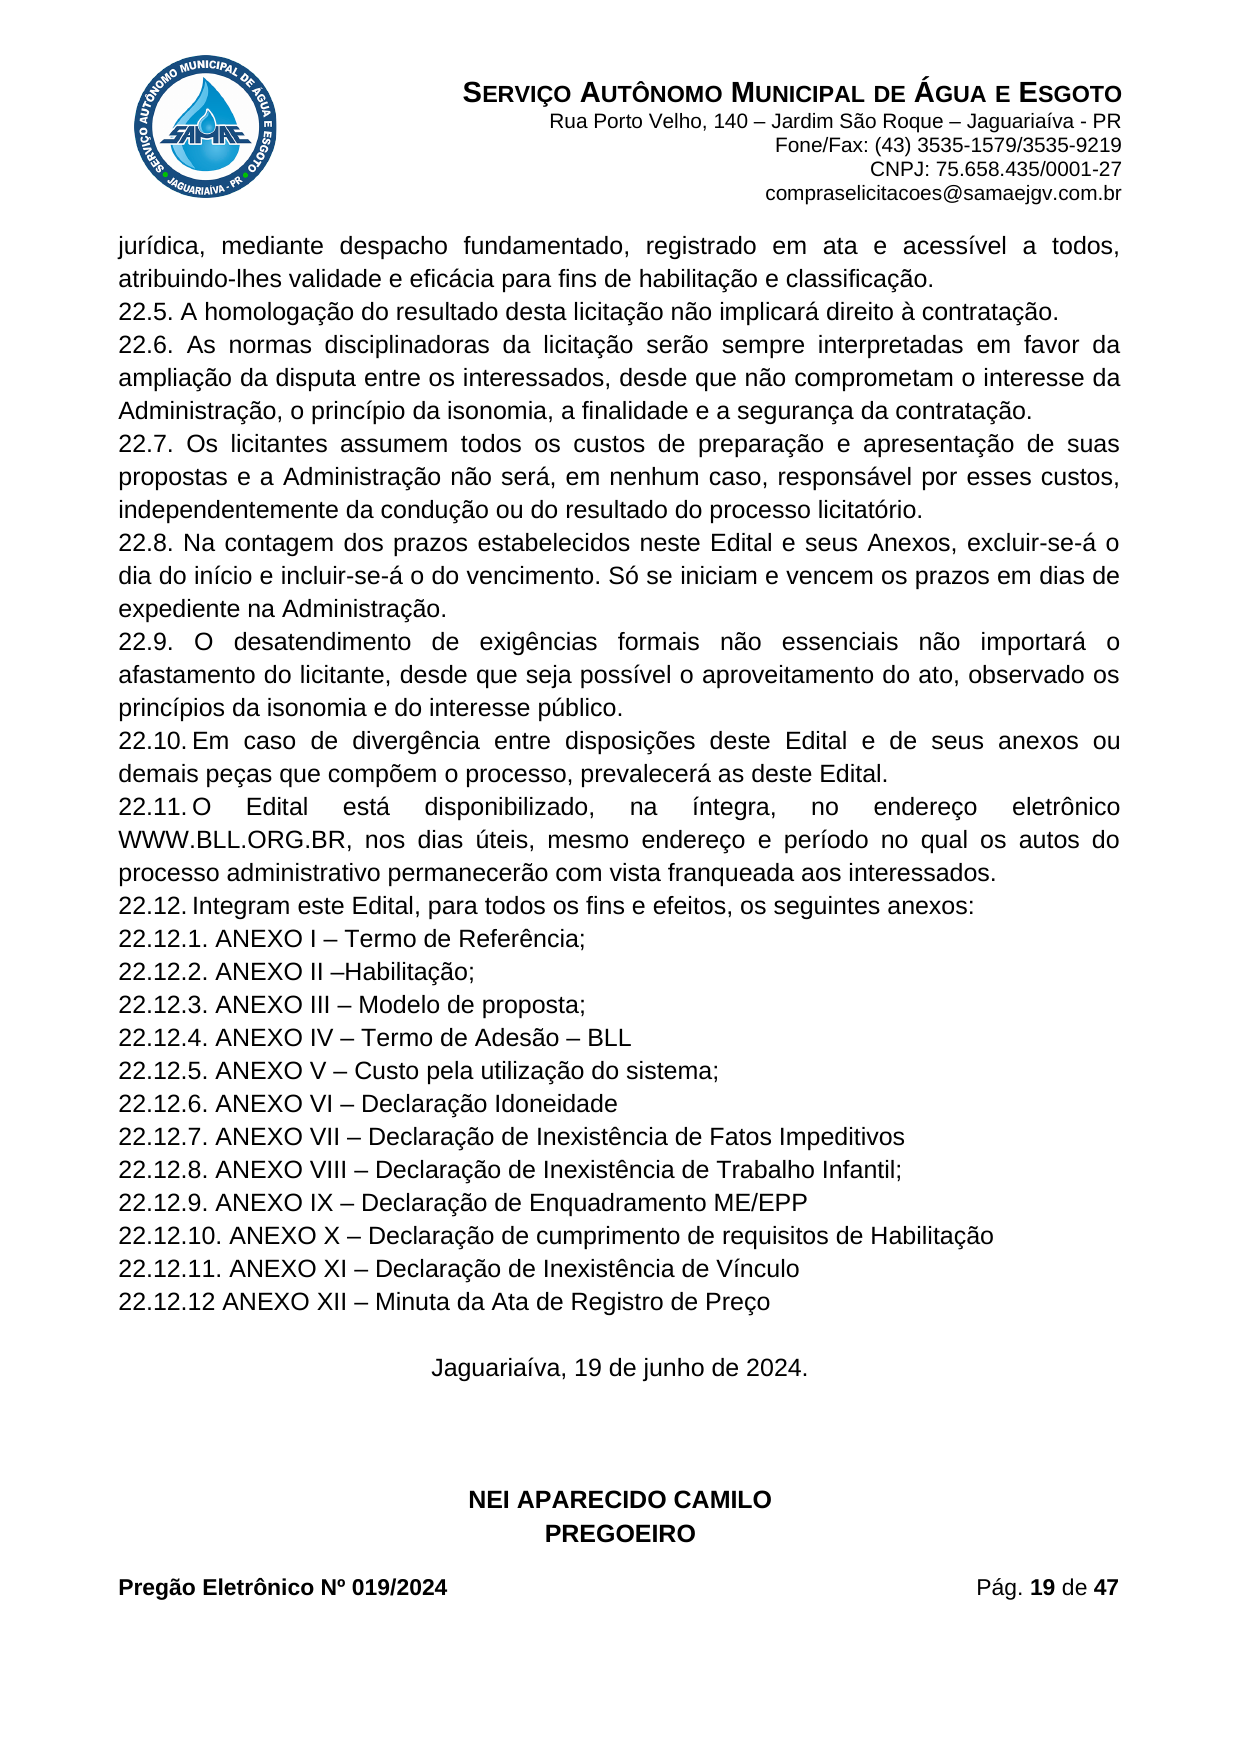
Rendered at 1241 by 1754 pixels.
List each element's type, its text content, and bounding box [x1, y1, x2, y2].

text 22.12.12 ANEXO XII – Minuta da Ata de Registro de Preço [118, 1287, 1122, 1316]
text 22.8. Na contagem dos prazos estabelecidos neste Edital e seus Anexos, excluir-se-á o dia do início e incluir-se-á o do vencimento. Só se iniciam e vencem os prazos em dias de expediente na Administração. [118, 528, 1122, 623]
text 22.10. Em caso de divergência entre disposições deste Edital e de seus anexos ou demais peças que compõem o processo, prevalecerá as deste Edital. [118, 726, 1122, 788]
text PREGOEIRO [118, 1518, 1122, 1547]
text 22.12.7. ANEXO VII – Declaração de Inexistência de Fatos Impeditivos [118, 1122, 1122, 1151]
text 22.12. Integram este Edital, para todos os fins e efeitos, os seguintes anexos: [118, 891, 1122, 920]
text 22.12.9. ANEXO IX – Declaração de Enquadramento ME/EPP [118, 1188, 1122, 1217]
text 22.5. A homologação do resultado desta licitação não implicará direito à contratação. [118, 297, 1122, 326]
text NEI APARECIDO CAMILO [118, 1486, 1122, 1514]
text 22.12.11. ANEXO XI – Declaração de Inexistência de Vínculo [118, 1254, 1122, 1283]
text Jaguariaíva, 19 de junho de 2024. [118, 1353, 1122, 1382]
text 22.9. O desatendimento de exigências formais não essenciais não importará o afastamento do licitante, desde que seja possível o aproveitamento do ato, observado os princípios da isonomia e do interesse público. [118, 627, 1122, 722]
text 22.12.3. ANEXO III – Modelo de proposta; [118, 990, 1122, 1019]
text 22.12.10. ANEXO X – Declaração de cumprimento de requisitos de Habilitação [118, 1221, 1122, 1250]
text 22.12.8. ANEXO VIII – Declaração de Inexistência de Trabalho Infantil; [118, 1155, 1122, 1184]
text 22.12.4. ANEXO IV – Termo de Adesão – BLL [118, 1023, 1122, 1052]
picture [134, 55, 277, 198]
text 22.7. Os licitantes assumem todos os custos de preparação e apresentação de suas propostas e a Administração não será, em nenhum caso, responsável por esses custos, independentemente da condução ou do resultado do processo licitatório. [118, 429, 1122, 524]
text 22.6. As normas disciplinadoras da licitação serão sempre interpretadas em favor da ampliação da disputa entre os interessados, desde que não comprometam o interesse da Administração, o princípio da isonomia, a finalidade e a segurança da contratação. [118, 330, 1122, 424]
text 22.11. O Edital está disponibilizado, na íntegra, no endereço eletrônico WWW.BLL.ORG.BR, nos dias úteis, mesmo endereço e período no qual os autos do processo administrativo permanecerão com vista franqueada aos interessados. [118, 792, 1122, 887]
text 22.12.5. ANEXO V – Custo pela utilização do sistema; [118, 1056, 1122, 1085]
text 22.12.2. ANEXO II –Habilitação; [118, 957, 1122, 986]
text 22.12.1. ANEXO I – Termo de Referência; [118, 924, 1122, 953]
text 22.12.6. ANEXO VI – Declaração Idoneidade [118, 1089, 1122, 1118]
